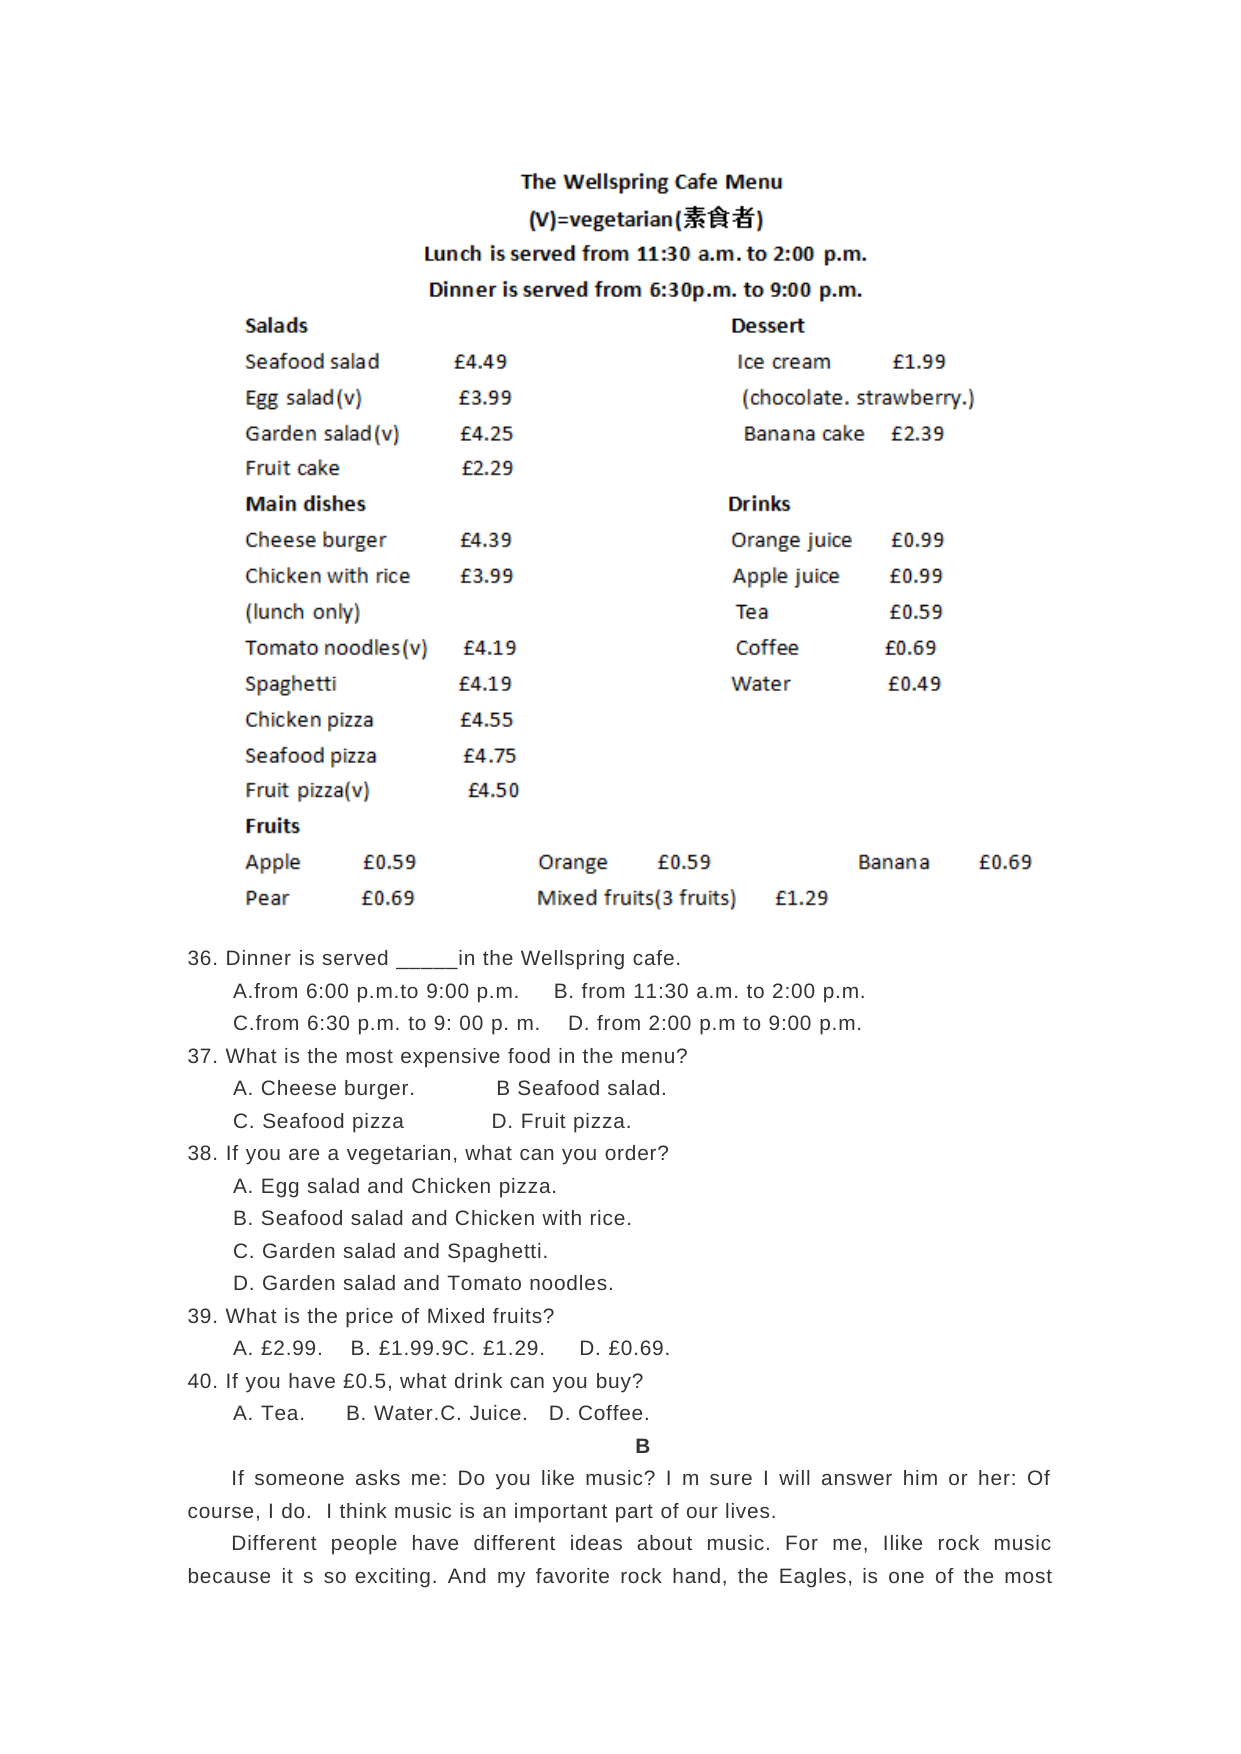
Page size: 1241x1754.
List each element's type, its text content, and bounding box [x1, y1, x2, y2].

text A. Tea. B. Water.C. Juice. D. Coffee. [187, 1397, 1053, 1429]
text B. Seafood salad and Chicken with rice. [187, 1202, 1053, 1234]
text 40. If you have £0.5, what drink can you buy? [187, 1364, 1053, 1397]
text C. Garden salad and Spaghetti. [187, 1234, 1053, 1267]
text B [187, 1429, 1053, 1462]
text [187, 1527, 1053, 1592]
text 37. What is the most expensive food in the menu? [187, 1039, 1053, 1072]
picture [233, 162, 1051, 924]
text C.from 6:30 p.m. to 9: 00 p. m. D. from 2:00 p.m to 9:00 p.m. [187, 1007, 1053, 1039]
text A. Egg salad and Chicken pizza. [187, 1169, 1053, 1202]
text If someone asks me: Do you like music? I m sure I will answer him or her: Of course, I do. I think music is an important part of our lives. [187, 1462, 1053, 1527]
text C. Seafood pizza D. Fruit pizza. [187, 1104, 1053, 1137]
text A. £2.99. B. £1.99.9C. £1.29. D. £0.69. [187, 1332, 1053, 1364]
text 39. What is the price of Mixed fruits? [187, 1299, 1053, 1332]
text 36. Dinner is served _____in the Wellspring cafe. [187, 942, 1053, 974]
text 38. If you are a vegetarian, what can you order? [187, 1137, 1053, 1169]
text A. Cheese burger. B Seafood salad. [187, 1072, 1053, 1104]
text A.from 6:00 p.m.to 9:00 p.m. B. from 11:30 a.m. to 2:00 p.m. [187, 974, 1053, 1007]
text D. Garden salad and Tomato noodles. [187, 1267, 1053, 1299]
